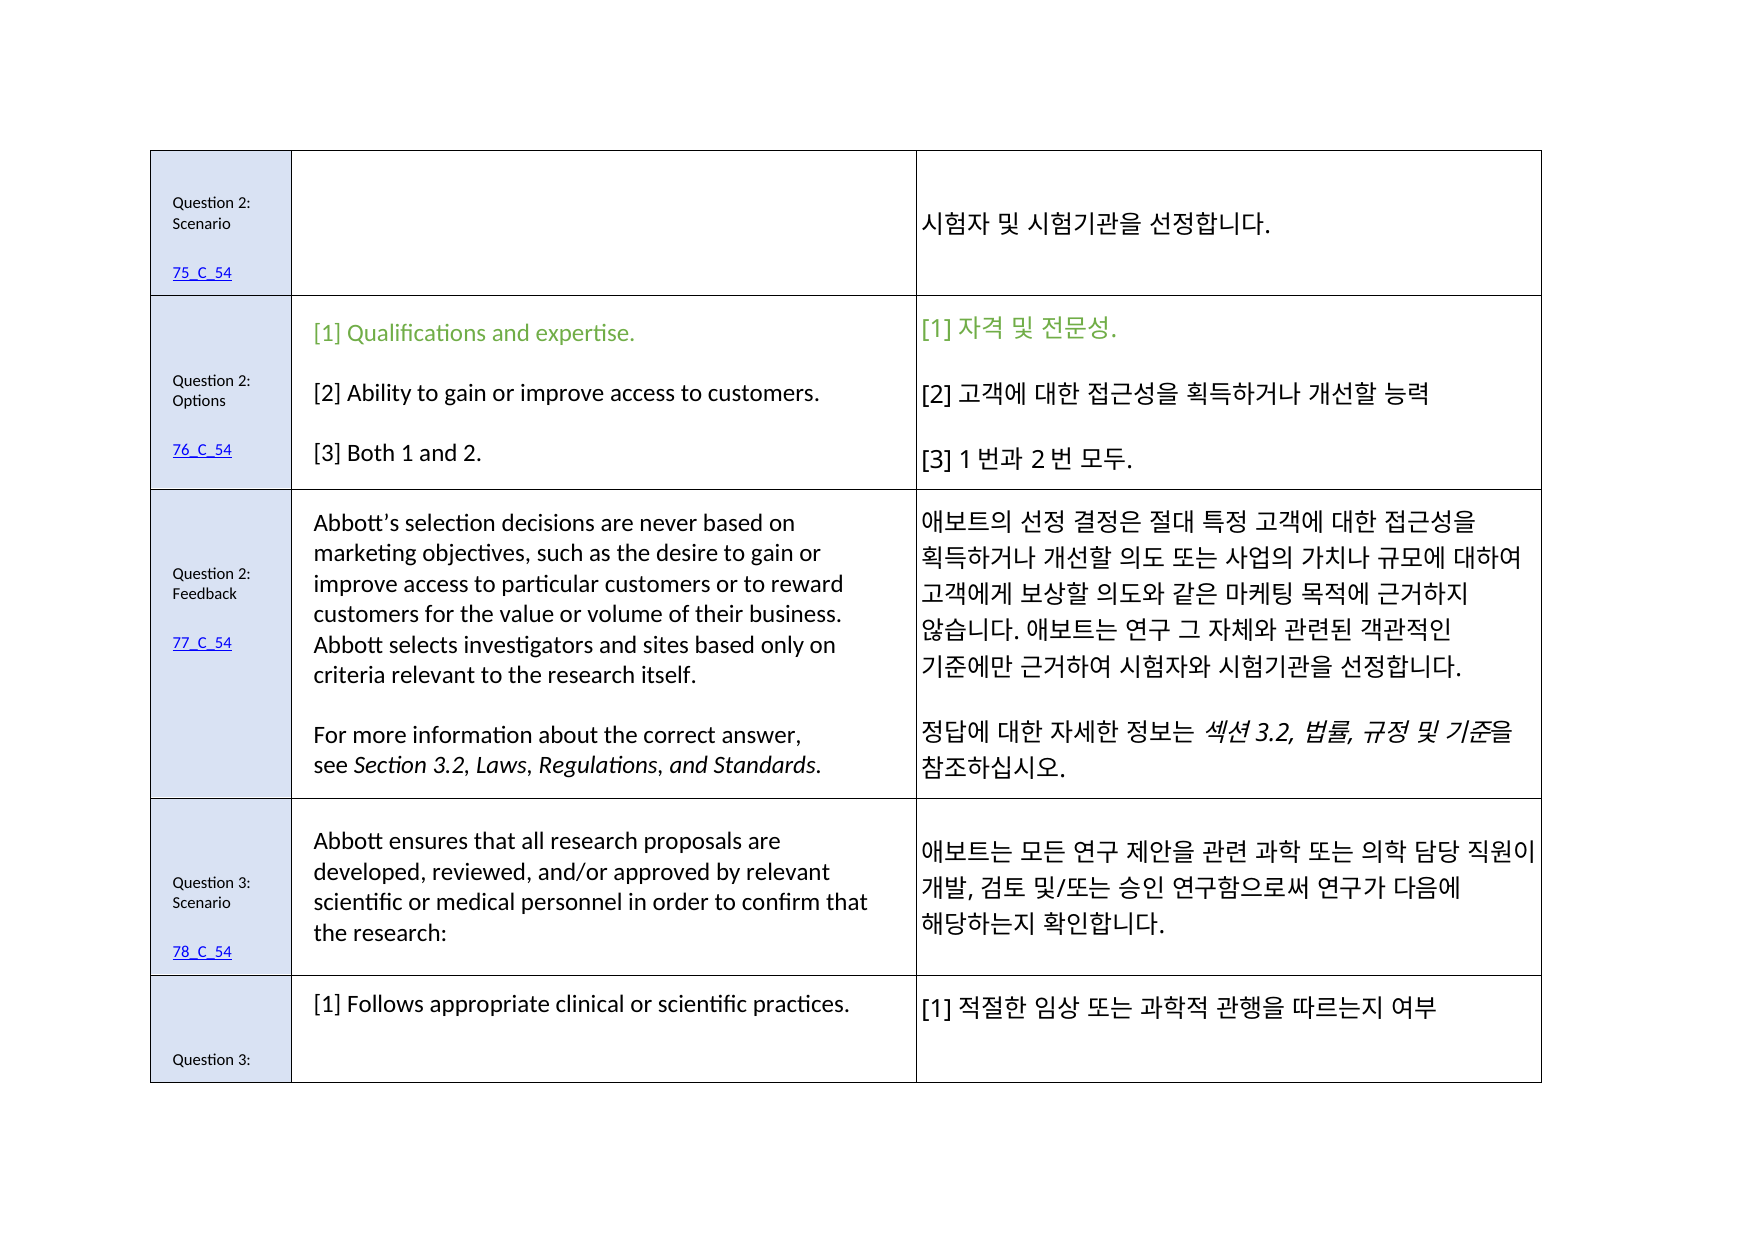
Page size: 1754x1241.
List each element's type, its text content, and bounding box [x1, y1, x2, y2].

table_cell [151, 151, 291, 295]
table_cell Question 2: Options 76_C_54 [151, 296, 291, 488]
table_cell [1] Qualifications and expertise. [2] Ability to gain or improve access to customers. [3] Both 1 and 2. [292, 296, 916, 488]
table_cell Abbott ensures that all research proposals are developed, reviewed, and/or approved by relevant scientific or medical personnel in order to confirm that the research: [292, 799, 916, 974]
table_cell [292, 151, 916, 295]
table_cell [917, 151, 1541, 295]
table_cell 애보트의 선정 결정은 절대 특정 고객에 대한 접근성을 획득하거나 개선할 의도 또는 사업의 가치나 규모에 대하여 고객에게 보상할 의도와 같은 마케팅 목적에 근거하지 않습니다. 애보트는 연구 그 자체와 관련된 객관적인 기준에만 근거하여 시험자와 시험기관을 선정합니다. 정답에 대한 자세한 정보는 섹션 3.2, 법률, 규정 및 기준을 참조하십시오. [917, 490, 1541, 797]
table_cell Question 3: Scenario 78_C_54 [151, 799, 291, 974]
table_cell Question 2: Feedback 77_C_54 [151, 490, 291, 797]
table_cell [292, 976, 916, 1082]
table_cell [151, 976, 291, 1082]
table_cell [917, 976, 1541, 1082]
table_cell 애보트는 모든 연구 제안을 관련 과학 또는 의학 담당 직원이 개발, 검토 및/또는 승인 연구함으로써 연구가 다음에 해당하는지 확인합니다. [917, 799, 1541, 974]
table_cell [1] 자격 및 전문성. [2] 고객에 대한 접근성을 획득하거나 개선할 능력 [3] 1번과 2번 모두. [917, 296, 1541, 488]
table_cell Abbott’s selection decisions are never based on marketing objectives, such as the desire to gain or improve access to particular customers or to reward customers for the value or volume of their business. Abbott selects investigators and sites based only on criteria relevant to the research itself. For more information about the correct answer, see Section 3.2, Laws, Regulations, and Standards. [292, 490, 916, 797]
